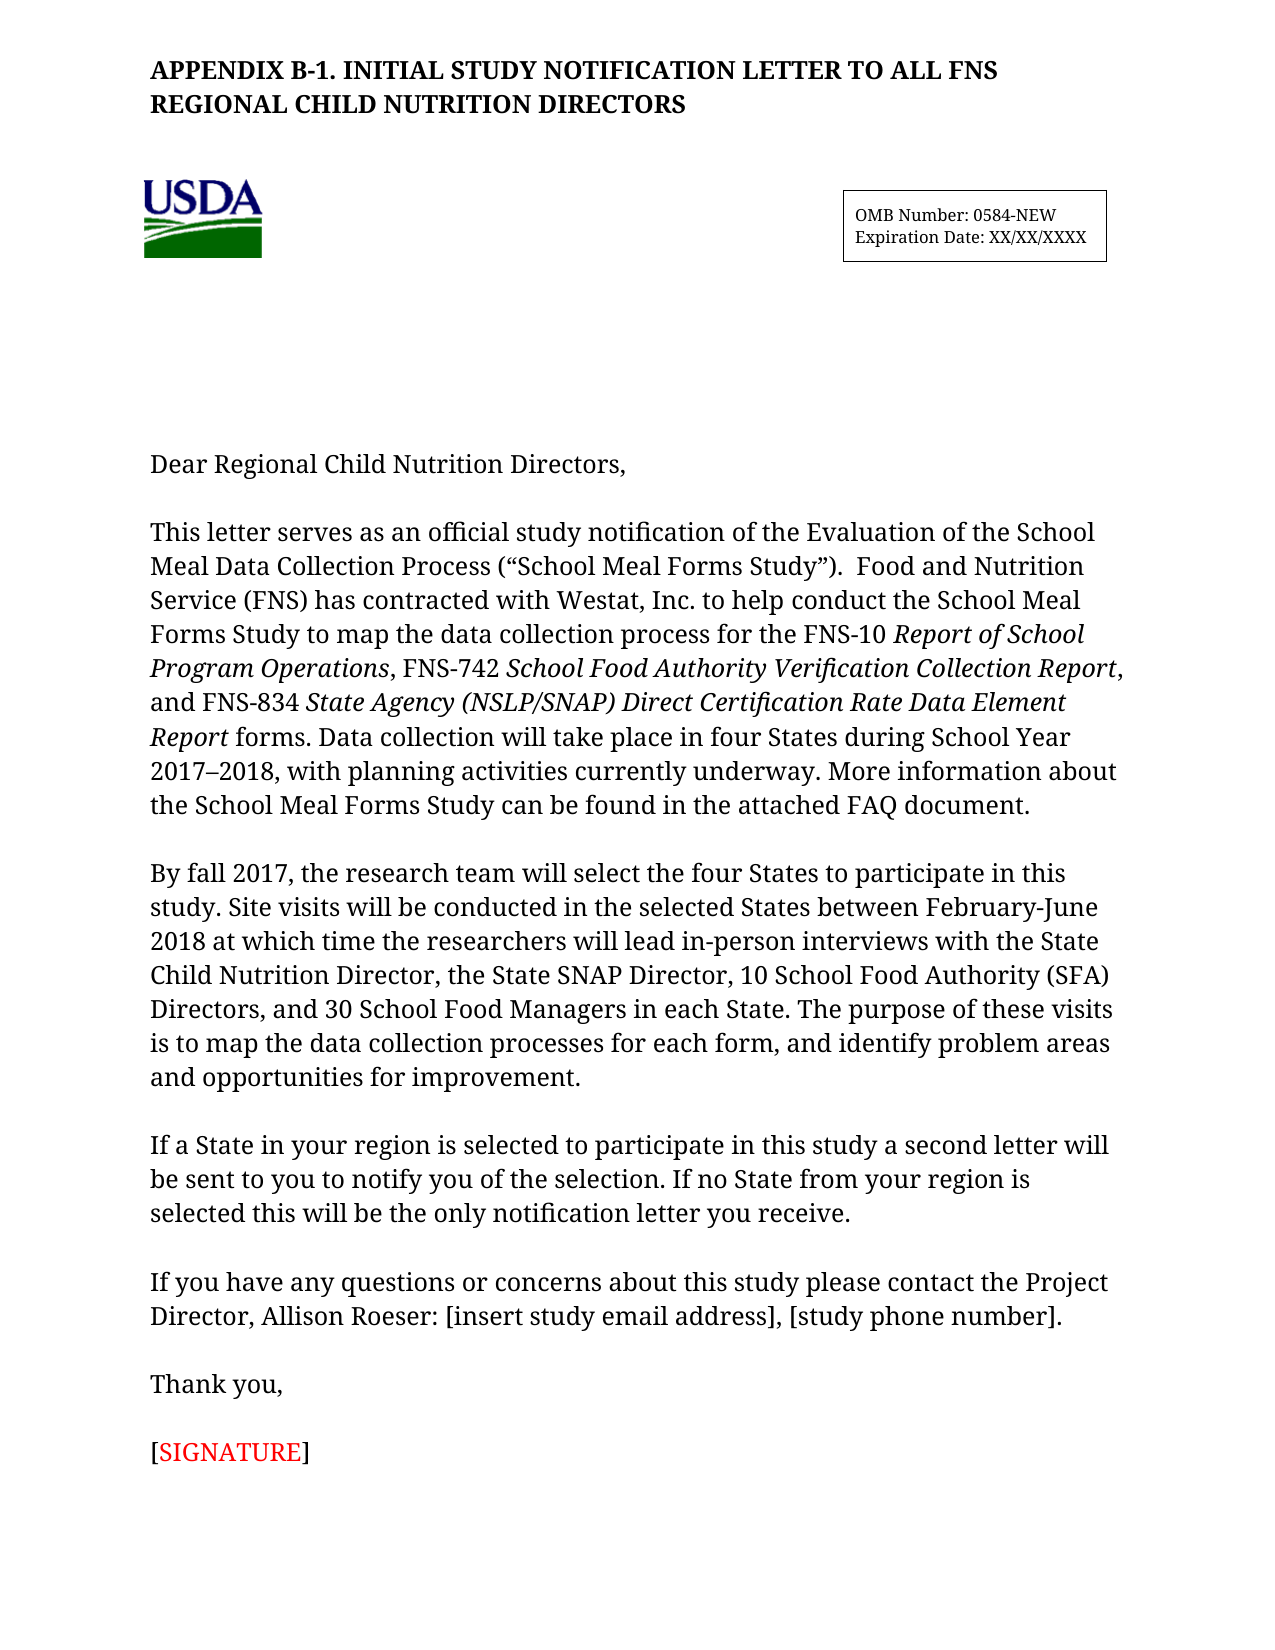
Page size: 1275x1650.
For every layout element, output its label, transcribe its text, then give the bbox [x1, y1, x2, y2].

text Dear Regional Child Nutrition Directors, [150, 447, 1125, 481]
picture [143, 179, 263, 258]
text [SIGNATURE] [150, 1434, 1125, 1468]
text If you have any questions or concerns about this study please contact the Project Director, Allison Roeser: [insert study email address], [study phone number]. [150, 1264, 1125, 1332]
text If a State in your region is selected to participate in this study a second letter will be sent to you to notify you of the selection. If no State from your region is selected this will be the only notification letter you receive. [150, 1128, 1125, 1230]
text Thank you, [150, 1366, 1125, 1400]
text By fall 2017, the research team will select the four States to participate in this study. Site visits will be conducted in the selected States between February-June 2018 at which time the researchers will lead in-person interviews with the State Child Nutrition Director, the State SNAP Director, 10 School Food Authority (SFA) Directors, and 30 School Food Managers in each State. The purpose of these visits is to map the data collection processes for each form, and identify problem areas and opportunities for improvement. [150, 855, 1125, 1094]
text This letter serves as an official study notification of the Evaluation of the School Meal Data Collection Process (“School Meal Forms Study”). Food and Nutrition Service (FNS) has contracted with Westat, Inc. to help conduct the School Meal Forms Study to map the data collection process for the FNS-10 Report of School Program Operations, FNS-742 School Food Authority Verification Collection Report, and FNS-834 State Agency (NSLP/SNAP) Direct Certification Rate Data Element Report forms. Data collection will take place in four States during School Year 2017–2018, with planning activities currently underway. More information about the School Meal Forms Study can be found in the attached FAQ document. [150, 515, 1125, 821]
table_header OMB Number: 0584-NEW Expiration Date: XX/XX/XXXX [844, 191, 1106, 261]
